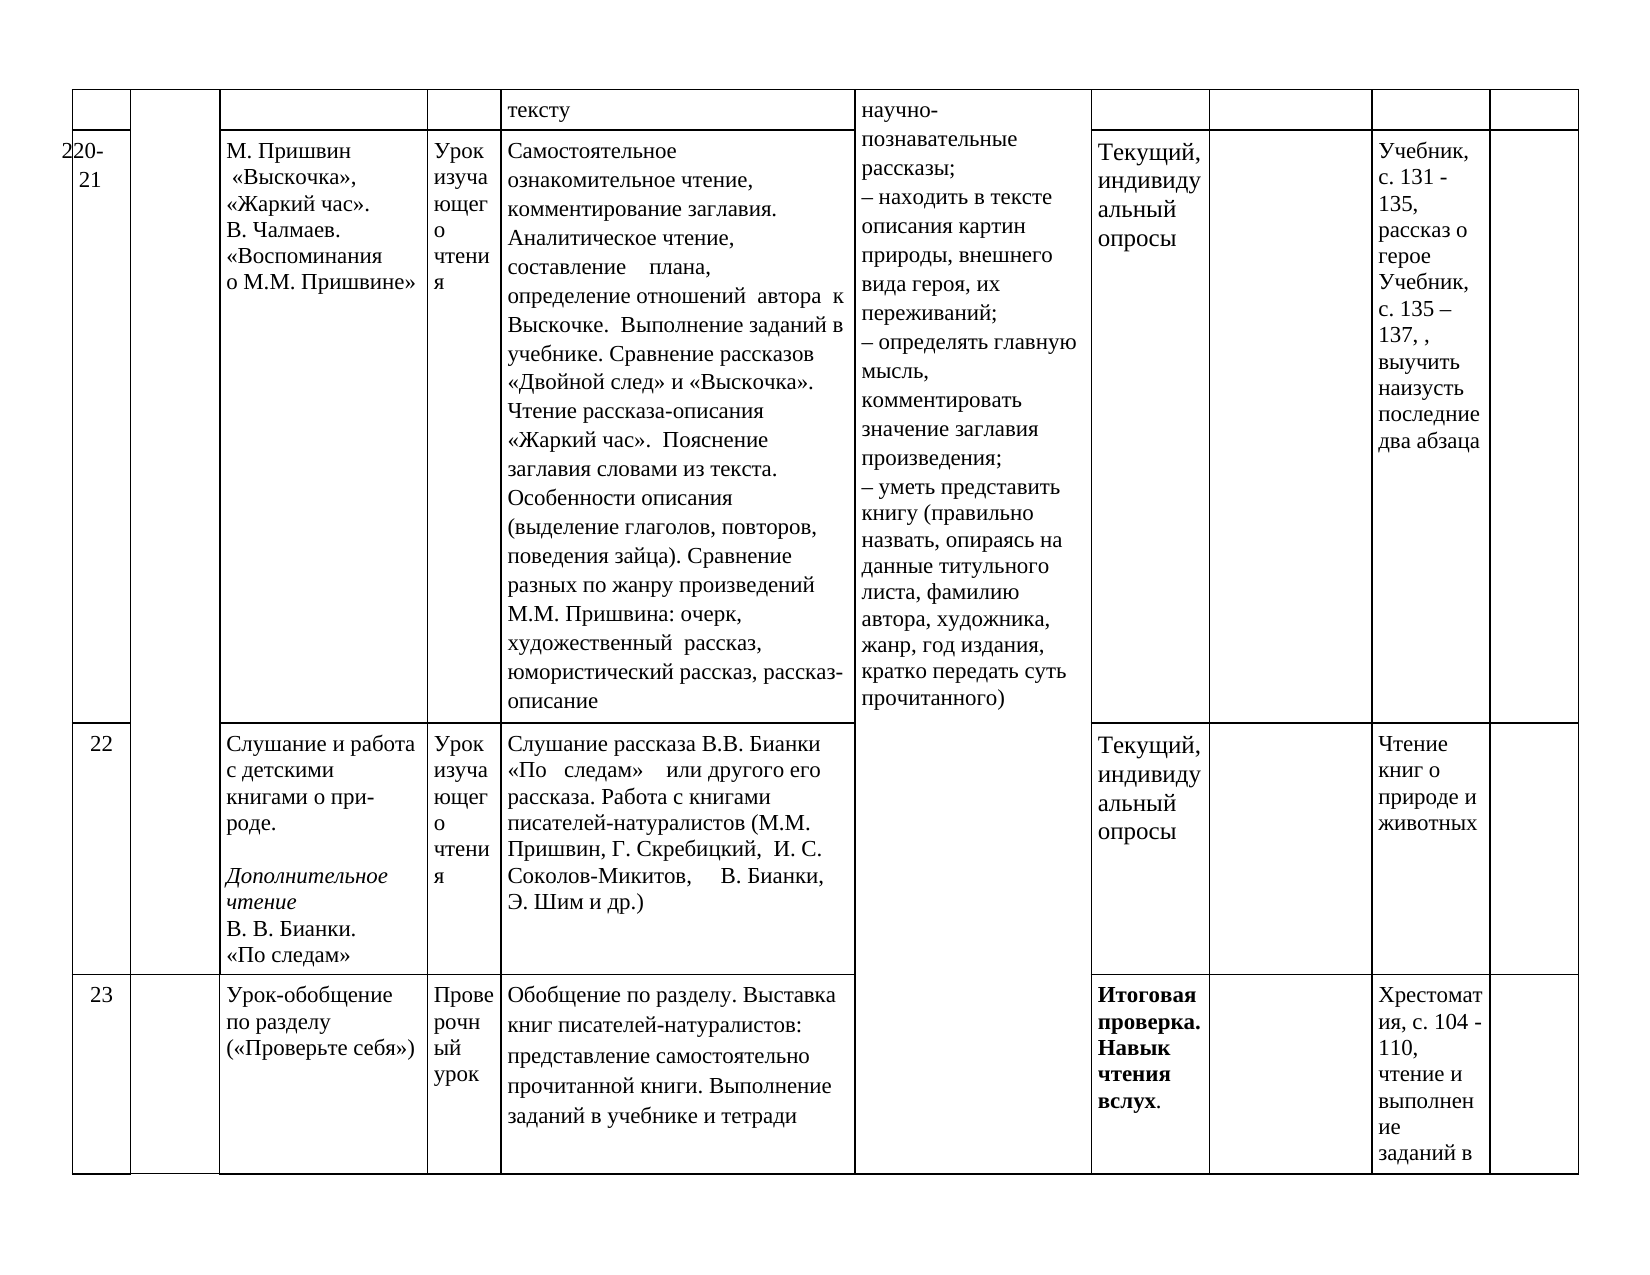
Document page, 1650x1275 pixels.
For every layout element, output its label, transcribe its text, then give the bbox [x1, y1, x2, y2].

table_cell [221, 90, 427, 129]
table_cell Урок изучающего чтения [428, 131, 500, 722]
table_cell [1210, 131, 1371, 722]
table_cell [1373, 90, 1489, 129]
table_cell [1491, 90, 1578, 129]
table_cell Учебник, с. 131 - 135, рассказ о герое Учебник, с. 135 –137, , выучить наизусть последние два абзаца [1373, 131, 1489, 722]
table_cell 22 [73, 724, 130, 973]
table_cell [1210, 724, 1371, 973]
table_cell [1210, 975, 1371, 1173]
table_cell Слушание рассказа В.В. Бианки «По следам» или другого его рассказа. Работа с книгами писателей-натуралистов (М.М. Пришвин, Г. Скребицкий, И. С. Соколов-Микитов, В. Бианки, Э. Шим и др.) [502, 724, 854, 973]
table_cell Чтение книг о природе и животных [1373, 724, 1489, 973]
table_cell [1491, 724, 1578, 973]
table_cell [856, 90, 1091, 1173]
table_cell Проверочный урок [428, 975, 500, 1173]
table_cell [1092, 90, 1209, 129]
table_cell [1491, 975, 1578, 1173]
table_cell [131, 975, 219, 1173]
table_cell 19 [73, 90, 130, 129]
table_cell Урок изучающего чтения [428, 724, 500, 973]
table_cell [1092, 975, 1209, 1173]
table_cell Текущий, индивидуальный опросы [1092, 131, 1209, 722]
table_cell Текущий, индивидуальный опросы [1092, 724, 1209, 973]
table_cell Самостоятельное ознакомительное чтение, комментирование заглавия. Аналитическое чтение, составление плана, определение отношений автора к Выскочке. Выполнение заданий в учебнике. Сравнение рассказов «Двойной след» и «Выскочка». Чтение рассказа-описания «Жаркий час». Пояснение заглавия словами из текста. Особенности описания (выделение глаголов, повторов, поведения зайца). Сравнение разных по жанру произведений М.М. Пришвина: очерк, художественный рассказ, юмористический рассказ, рассказ-описание [502, 131, 854, 722]
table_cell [1373, 975, 1489, 1173]
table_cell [1210, 90, 1371, 129]
table_cell 23 [73, 975, 130, 1173]
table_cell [131, 90, 219, 722]
table_cell 220- 21 [73, 131, 130, 722]
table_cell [502, 975, 854, 1173]
table_cell М. Пришвин «Выскочка», «Жаркий час». В. Чалмаев. «Воспоминания о М.М. Пришвине» [221, 131, 427, 722]
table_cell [220, 975, 427, 1173]
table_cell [502, 90, 854, 129]
table_cell [1491, 131, 1578, 722]
table_cell Слушание и работа с детскими книгами о при- роде. Дополнительное чтение В. В. Бианки. «По следам» [221, 724, 427, 973]
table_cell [428, 90, 500, 129]
table_cell [131, 722, 219, 973]
